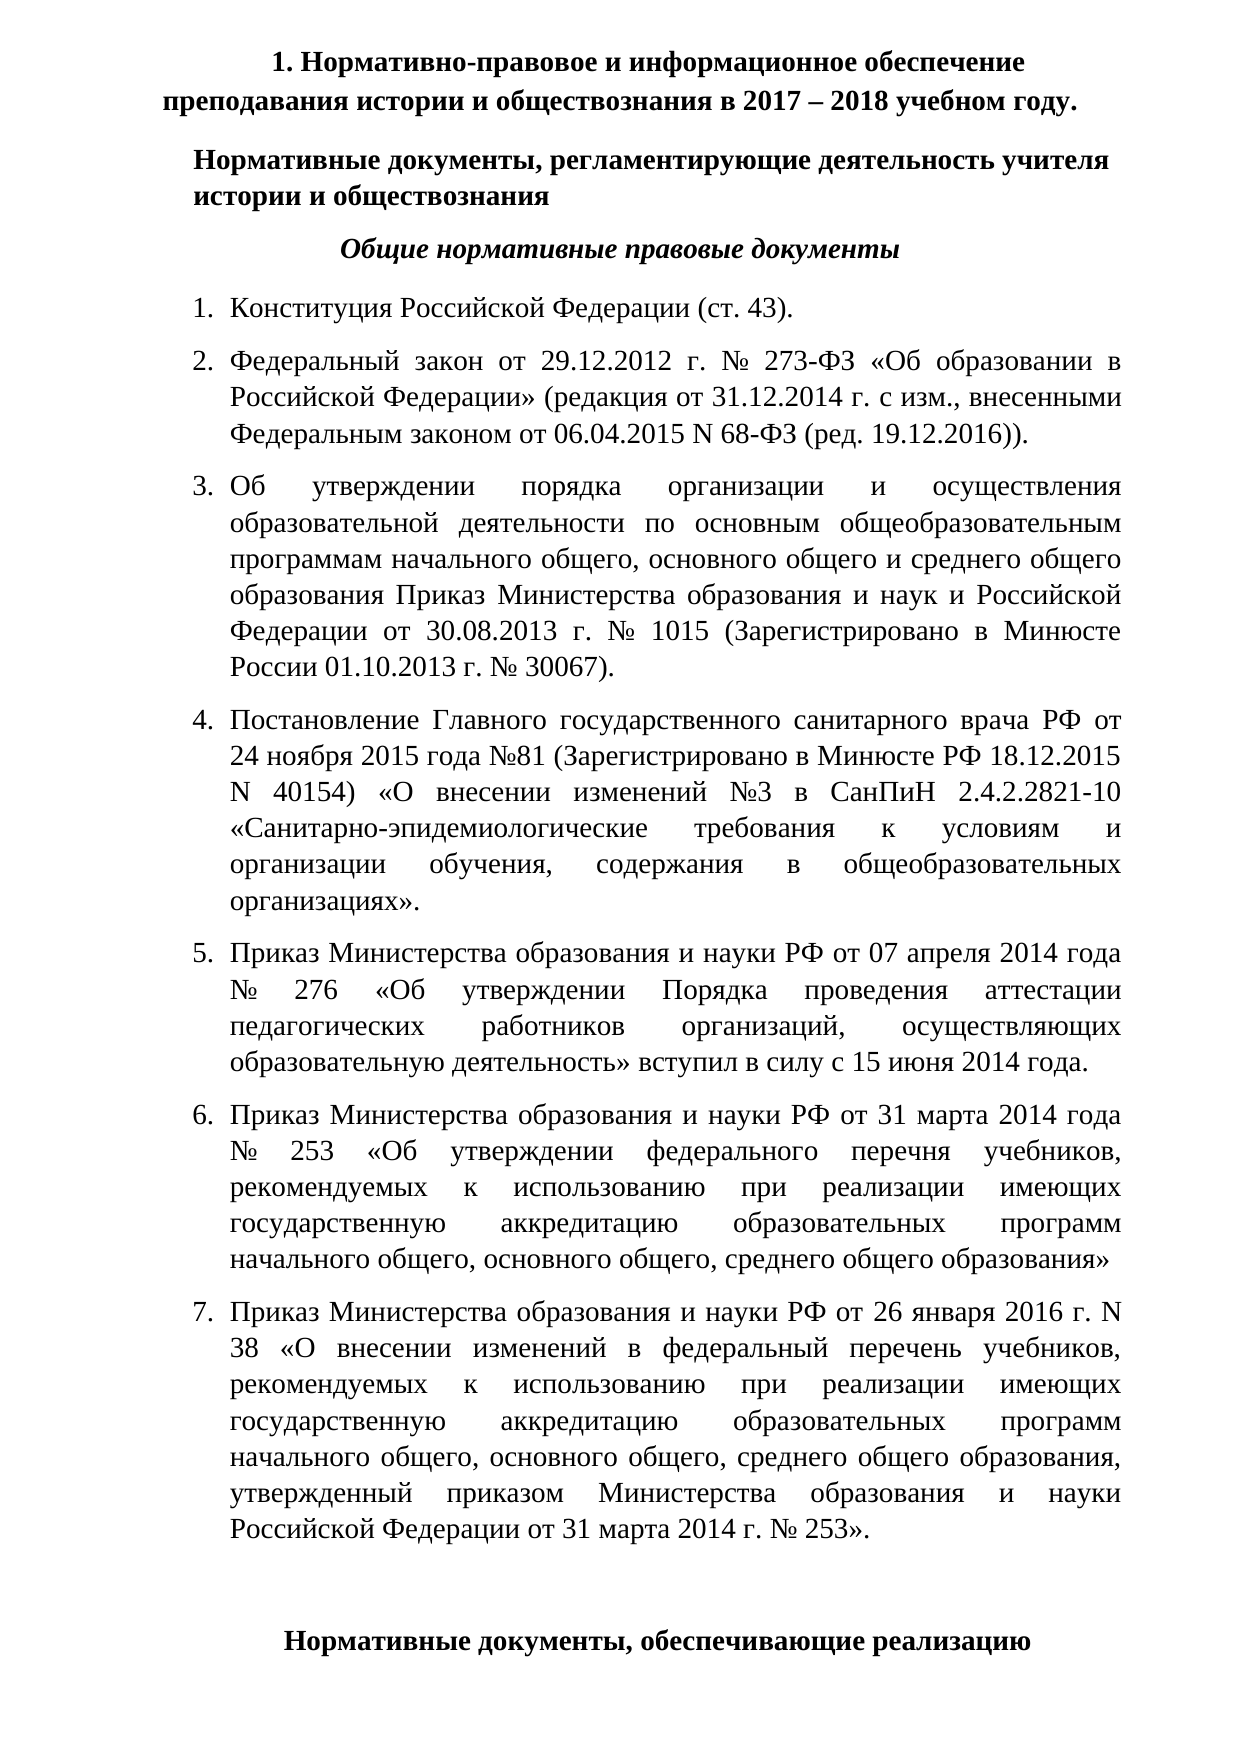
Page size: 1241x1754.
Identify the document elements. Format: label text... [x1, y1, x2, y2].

list Конституция Российской Федерации (ст. 43). [192, 291, 1122, 324]
list Приказ Министерства образования и науки РФ от 26 января 2016 г. N 38 «О внесении изменений в федеральный перечень учебников, рекомендуемых к использованию при реализации имеющих государственную аккредитацию образовательных программ начального общего, основного общего, среднего общего образования, утвержденный приказом Министерства образования и науки Российской Федерации от 31 марта 2014 г. № 253». [192, 1294, 1122, 1545]
text 1. Нормативно-правовое и информационное обеспечение преподавания истории и обществознания в 2017 – 2018 учебном году. [118, 44, 1122, 116]
text Нормативные документы, регламентирующие деятельность учителя истории и обществознания [193, 142, 1122, 212]
text Общие нормативные правовые документы [118, 231, 1122, 265]
list Приказ Министерства образования и науки РФ от 07 апреля 2014 года № 276 «Об утверждении Порядка проведения аттестации педагогических работников организаций, осуществляющих образовательную деятельность» вступил в силу с 15 июня 2014 года. [192, 936, 1122, 1078]
list Приказ Министерства образования и науки РФ от 31 марта 2014 года № 253 «Об утверждении федерального перечня учебников, рекомендуемых к использованию при реализации имеющих государственную аккредитацию образовательных программ начального общего, основного общего, среднего общего образования» [192, 1097, 1122, 1275]
list Постановление Главного государственного санитарного врача РФ от 24 ноября 2015 года №81 (Зарегистрировано в Минюсте РФ 18.12.2015 N 40154) «О внесении изменений №3 в СанПиН 2.4.2.2821-10 «Санитарно-эпидемиологические требования к условиям и организации обучения, содержания в общеобразовательных организациях». [192, 702, 1122, 916]
list Об утверждении порядка организации и осуществления образовательной деятельности по основным общеобразовательным программам начального общего, основного общего и среднего общего образования Приказ Министерства образования и наук и Российской Федерации от 30.08.2013 г. № 1015 (Зарегистрировано в Минюсте России 01.10.2013 г. № 30067). [192, 468, 1122, 683]
text Нормативные документы, обеспечивающие реализацию [193, 1623, 1122, 1657]
list Федеральный закон от 29.12.2012 г. № 273-ФЗ «Об образовании в Российской Федерации» (редакция от 31.12.2014 г. с изм., внесенными Федеральным законом от 06.04.2015 N 68-ФЗ (ред. 19.12.2016)). [192, 343, 1122, 449]
